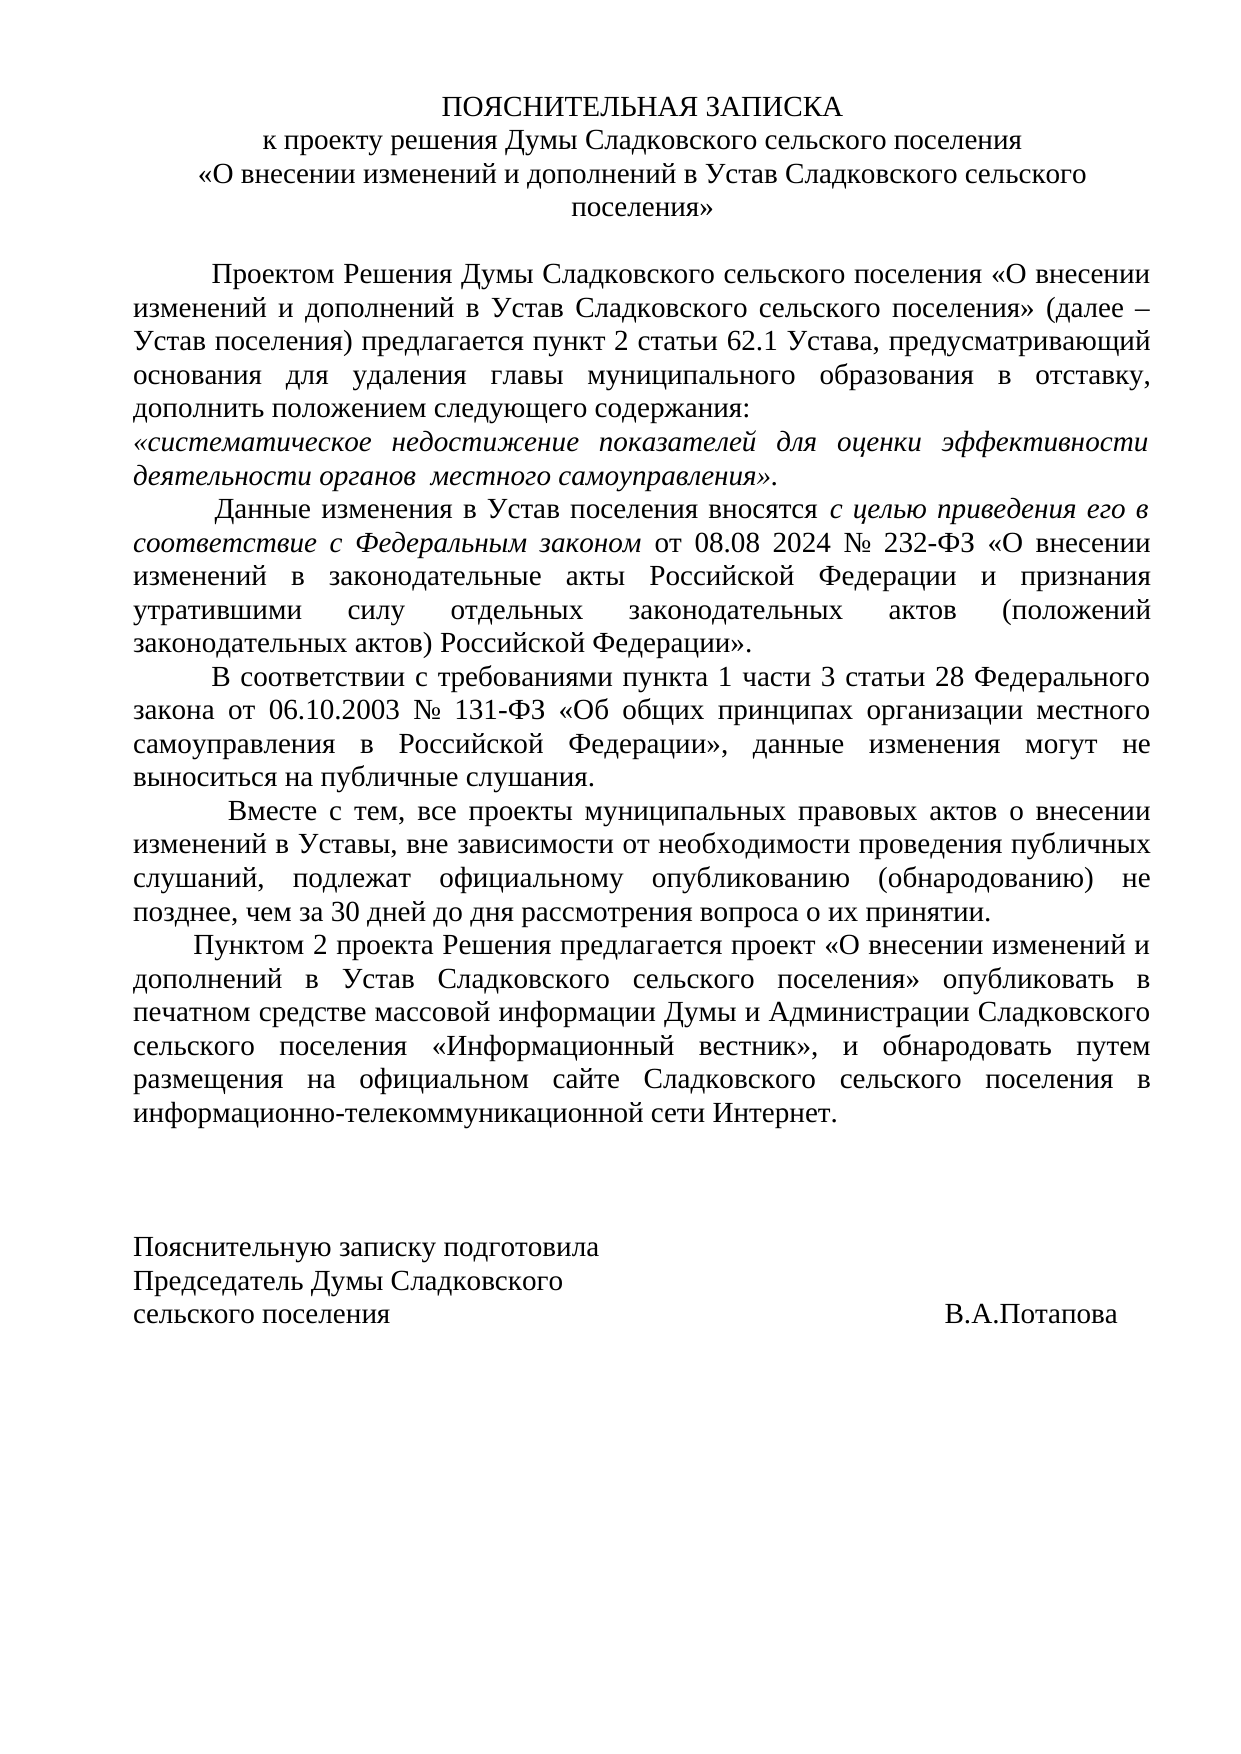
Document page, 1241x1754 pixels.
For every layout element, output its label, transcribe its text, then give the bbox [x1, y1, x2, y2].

text «О внесении изменений и дополнений в Устав Сладковского сельского поселения» [133, 156, 1152, 223]
text Вместе с тем, все проекты муниципальных правовых актов о внесении изменений в Уставы, вне зависимости от необходимости проведения публичных слушаний, подлежат официальному опубликованию (обнародованию) не позднее, чем за 30 дней до дня рассмотрения вопроса о их принятии. [133, 793, 1152, 927]
text В соответствии с требованиями пункта 1 части 3 статьи 28 Федерального закона от 06.10.2003 № 131-ФЗ «Об общих принципах организации местного самоуправления в Российской Федерации», данные изменения могут не выноситься на публичные слушания. [133, 659, 1152, 793]
text Пунктом 2 проекта Решения предлагается проект «О внесении изменений и дополнений в Устав Сладковского сельского поселения» опубликовать в печатном средстве массовой информации Думы и Администрации Сладковского сельского поселения «Информационный вестник», и обнародовать путем размещения на официальном сайте Сладковского сельского поселения в информационно-телекоммуникационной сети Интернет. [133, 927, 1152, 1128]
text ПОЯСНИТЕЛЬНАЯ ЗАПИСКА [133, 89, 1152, 122]
text Пояснительную записку подготовила [133, 1229, 1152, 1263]
text «систематическое недостижение показателей для оценки эффективности деятельности органов местного самоуправления». [133, 424, 1152, 491]
text Проектом Решения Думы Сладковского сельского поселения «О внесении изменений и дополнений в Устав Сладковского сельского поселения» (далее – Устав поселения) предлагается пункт 2 статьи 62.1 Устава, предусматривающий основания для удаления главы муниципального образования в отставку, дополнить положением следующего содержания: [133, 256, 1152, 424]
text Данные изменения в Устав поселения вносятся с целью приведения его в соответствие с Федеральным законом от 08.08 2024 № 232-ФЗ «О внесении изменений в законодательные акты Российской Федерации и признания утратившими силу отдельных законодательных актов (положений законодательных актов) Российской Федерации». [133, 491, 1152, 659]
text сельского поселения В.А.Потапова [133, 1296, 1152, 1330]
text Председатель Думы Сладковского [133, 1263, 1152, 1296]
text к проекту решения Думы Сладковского сельского поселения [133, 122, 1152, 156]
